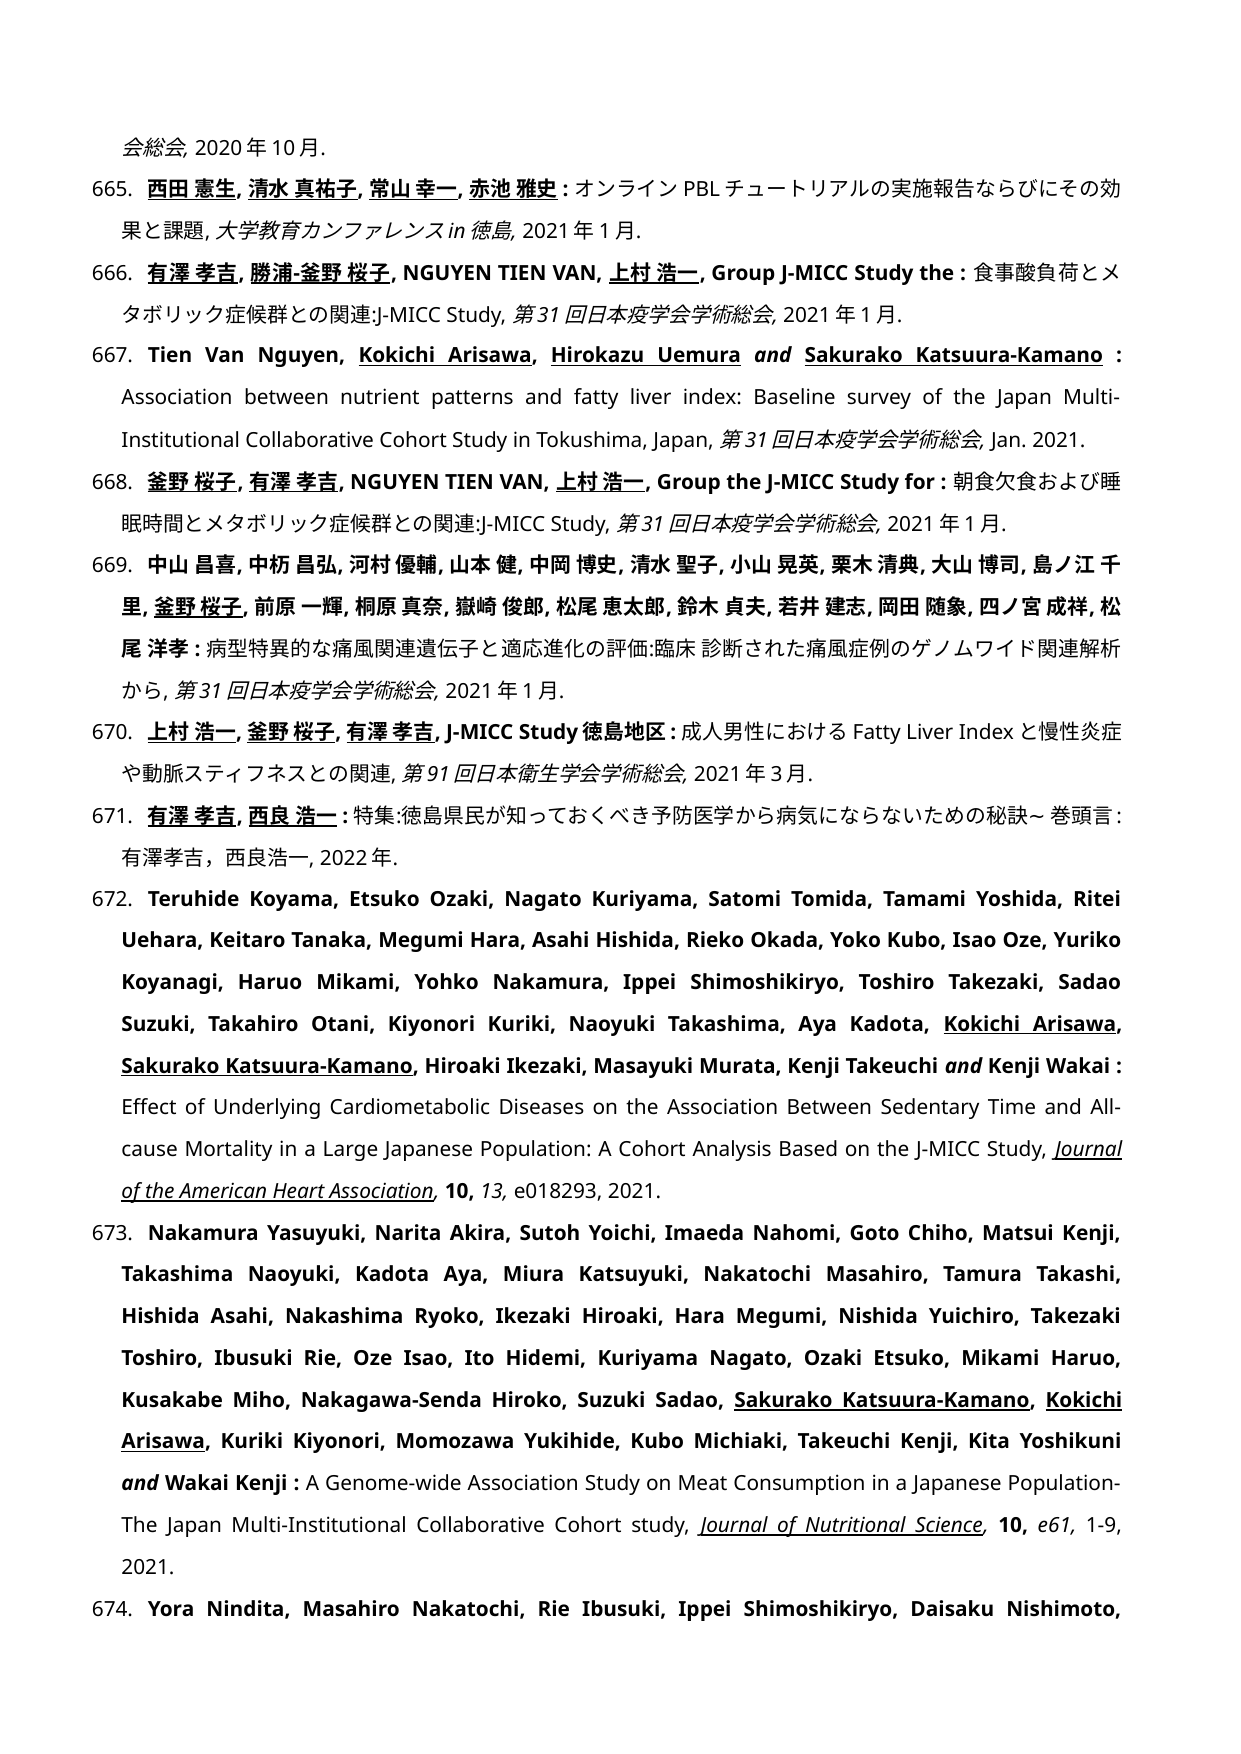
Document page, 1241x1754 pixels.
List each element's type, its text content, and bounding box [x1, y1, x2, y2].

list Teruhide Koyama, Etsuko Ozaki, Nagato Kuriyama, Satomi Tomida, Tamami Yoshida, Ritei Uehara, Keitaro Tanaka, Megumi Hara, Asahi Hishida, Rieko Okada, Yoko Kubo, Isao Oze, Yuriko Koyanagi, Haruo Mikami, Yohko Nakamura, Ippei Shimoshikiryo, Toshiro Takezaki, Sadao Suzuki, Takahiro Otani, Kiyonori Kuriki, Naoyuki Takashima, Aya Kadota, Kokichi Arisawa, Sakurako Katsuura-Kamano, Hiroaki Ikezaki, Masayuki Murata, Kenji Takeuchi and Kenji Wakai : Effect of Underlying Cardiometabolic Diseases on the Association Between Sedentary Time and All-cause Mortality in a Large Japanese Population: A Cohort Analysis Based on the J-MICC Study, Journal of the American Heart Association, 10, 13, e018293, 2021. [92, 877, 1122, 1211]
list Nakamura Yasuyuki, Narita Akira, Sutoh Yoichi, Imaeda Nahomi, Goto Chiho, Matsui Kenji, Takashima Naoyuki, Kadota Aya, Miura Katsuyuki, Nakatochi Masahiro, Tamura Takashi, Hishida Asahi, Nakashima Ryoko, Ikezaki Hiroaki, Hara Megumi, Nishida Yuichiro, Takezaki Toshiro, Ibusuki Rie, Oze Isao, Ito Hidemi, Kuriyama Nagato, Ozaki Etsuko, Mikami Haruo, Kusakabe Miho, Nakagawa-Senda Hiroko, Suzuki Sadao, Sakurako Katsuura-Kamano, Kokichi Arisawa, Kuriki Kiyonori, Momozawa Yukihide, Kubo Michiaki, Takeuchi Kenji, Kita Yoshikuni and Wakai Kenji : A Genome-wide Association Study on Meat Consumption in a Japanese Population- The Japan Multi-Institutional Collaborative Cohort study, Journal of Nutritional Science, 10, e61, 1-9, 2021. [92, 1211, 1122, 1587]
list 釜野 桜子, 有澤 孝吉, NGUYEN TIEN VAN, 上村 浩一, Group the J-MICC Study for : 朝食欠食および睡眠時間とメタボリック症候群との関連:J-MICC Study, 第31回日本疫学会学術総会, 2021年1月. [92, 459, 1122, 543]
list Tien Van Nguyen, Kokichi Arisawa, Hirokazu Uemura and Sakurako Katsuura-Kamano : Association between nutrient patterns and fatty liver index: Baseline survey of the Japan Multi-Institutional Collaborative Cohort Study in Tokushima, Japan, 第31回日本疫学会学術総会, Jan. 2021. [92, 334, 1122, 459]
list 有澤 孝吉, 勝浦-釜野 桜子, NGUYEN TIEN VAN, 上村 浩一, Group J-MICC Study the : 食事酸負荷とメタボリック症候群との関連:J-MICC Study, 第31回日本疫学会学術総会, 2021年1月. [92, 250, 1122, 334]
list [92, 1587, 1122, 1629]
list 有澤 孝吉, 西良 浩一 : 特集:徳島県民が知っておくべき予防医学から病気にならないための秘訣∼ 巻頭言:有澤孝吉，西良浩一, 2022年. [92, 793, 1122, 877]
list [92, 125, 1122, 167]
list 西田 憲生, 清水 真祐子, 常山 幸一, 赤池 雅史 : オンラインPBLチュートリアルの実施報告ならびにその効果と課題, 大学教育カンファレンスin徳島, 2021年1月. [92, 167, 1122, 250]
list 上村 浩一, 釜野 桜子, 有澤 孝吉, J-MICC Study徳島地区 : 成人男性におけるFatty Liver Indexと慢性炎症や動脈スティフネスとの関連, 第91回日本衛生学会学術総会, 2021年3月. [92, 710, 1122, 793]
list 中山 昌喜, 中杤 昌弘, 河村 優輔, 山本 健, 中岡 博史, 清水 聖子, 小山 晃英, 栗木 清典, 大山 博司, 島ノ江 千里, 釜野 桜子, 前原 一輝, 桐原 真奈, 嶽崎 俊郎, 松尾 恵太郎, 鈴木 貞夫, 若井 建志, 岡田 随象, 四ノ宮 成祥, 松尾 洋孝 : 病型特異的な痛風関連遺伝子と適応進化の評価:臨床 診断された痛風症例のゲノムワイド関連解析から, 第31回日本疫学会学術総会, 2021年1月. [92, 543, 1122, 710]
